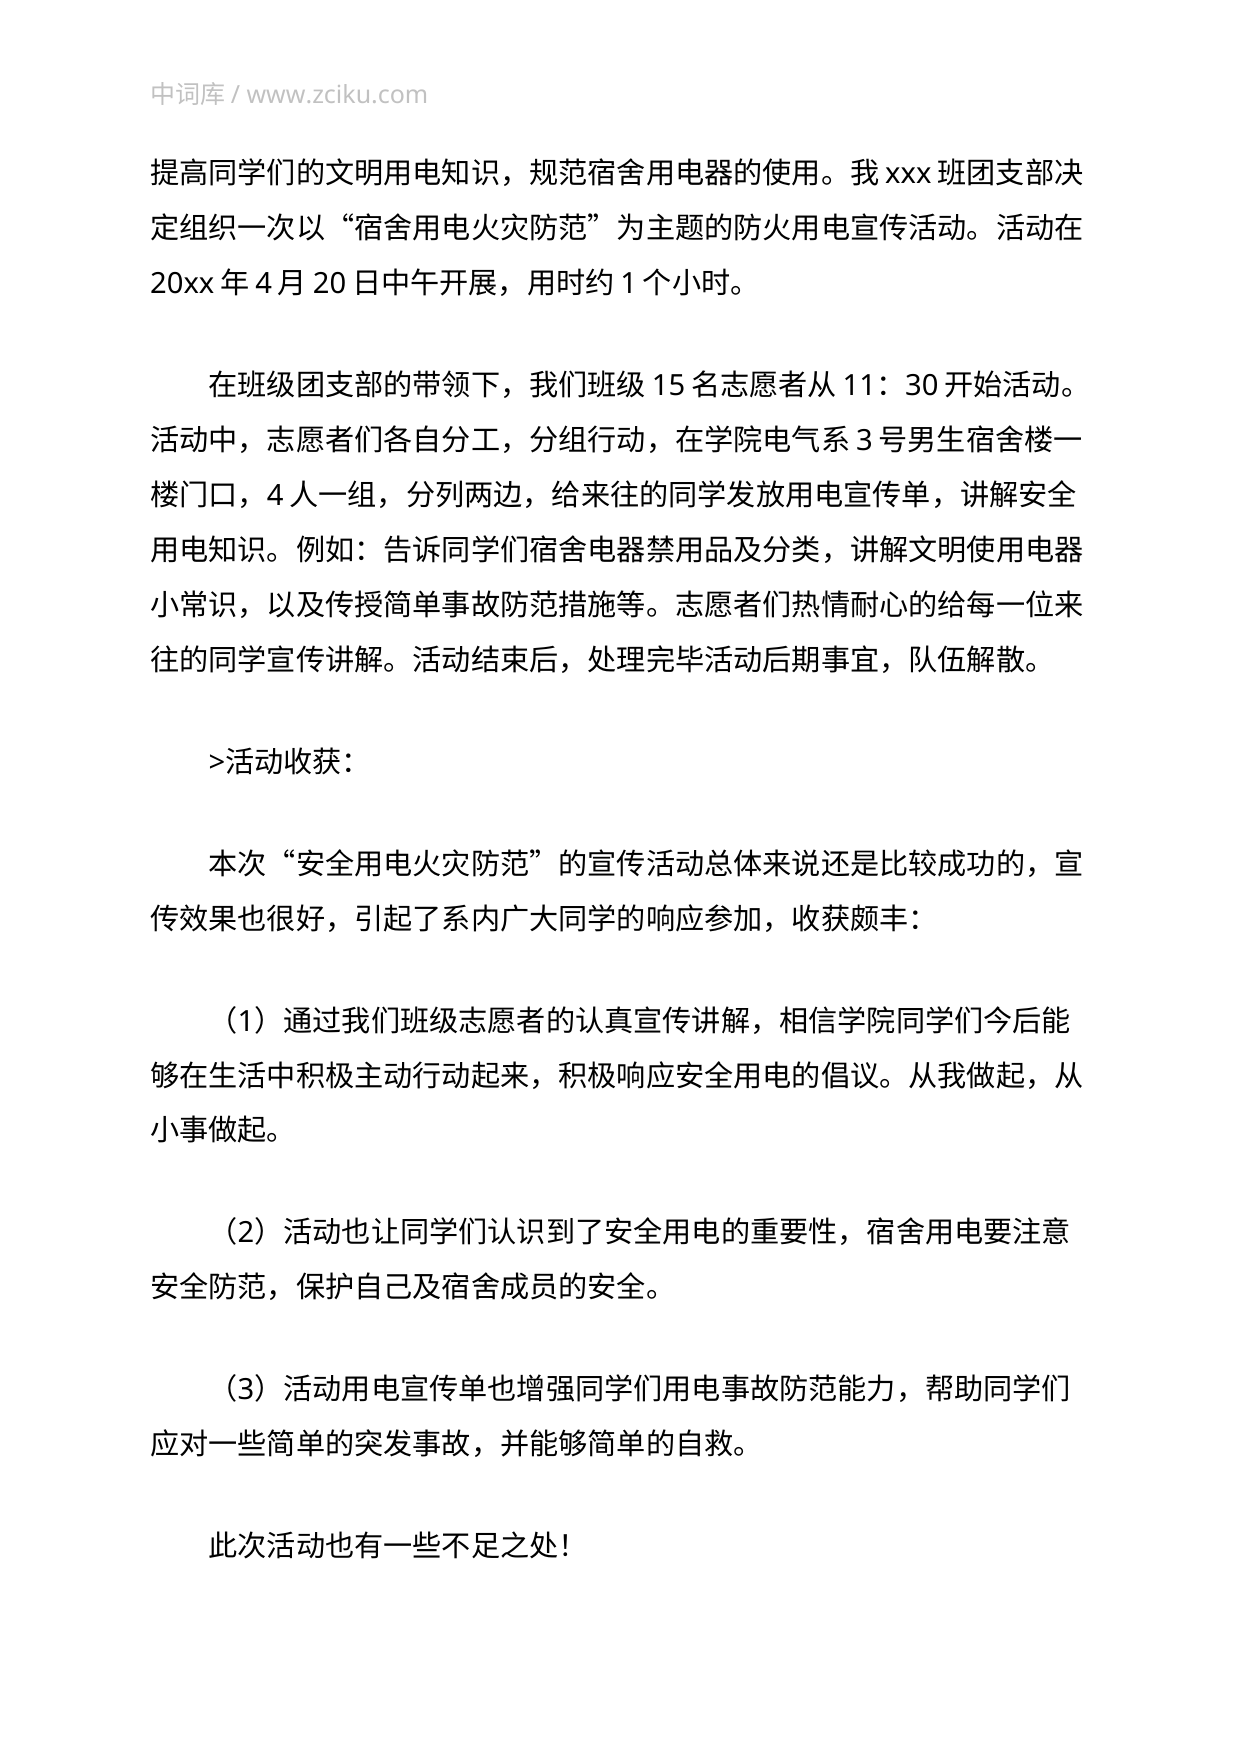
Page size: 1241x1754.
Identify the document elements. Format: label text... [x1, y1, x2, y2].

text （3）活动用电宣传单也增强同学们用电事故防范能力，帮助同学们应对一些简单的突发事故，并能够简单的自救。 [150, 1366, 1090, 1463]
text >活动收获： [150, 738, 1090, 781]
text （2）活动也让同学们认识到了安全用电的重要性，宿舍用电要注意安全防范，保护自己及宿舍成员的安全。 [150, 1209, 1090, 1306]
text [150, 150, 1090, 302]
text 在班级团支部的带领下，我们班级15名志愿者从11：30开始活动。活动中，志愿者们各自分工，分组行动，在学院电气系3号男生宿舍楼一楼门口，4人一组，分列两边，给来往的同学发放用电宣传单，讲解安全用电知识。例如：告诉同学们宿舍电器禁用品及分类，讲解文明使用电器小常识，以及传授简单事故防范措施等。志愿者们热情耐心的给每一位来往的同学宣传讲解。活动结束后，处理完毕活动后期事宜，队伍解散。 [150, 362, 1090, 679]
text （1）通过我们班级志愿者的认真宣传讲解，相信学院同学们今后能够在生活中积极主动行动起来，积极响应安全用电的倡议。从我做起，从小事做起。 [150, 997, 1090, 1149]
text 此次活动也有一些不足之处！ [150, 1522, 1090, 1564]
text 本次“安全用电火灾防范”的宣传活动总体来说还是比较成功的，宣传效果也很好，引起了系内广大同学的响应参加，收获颇丰： [150, 840, 1090, 938]
